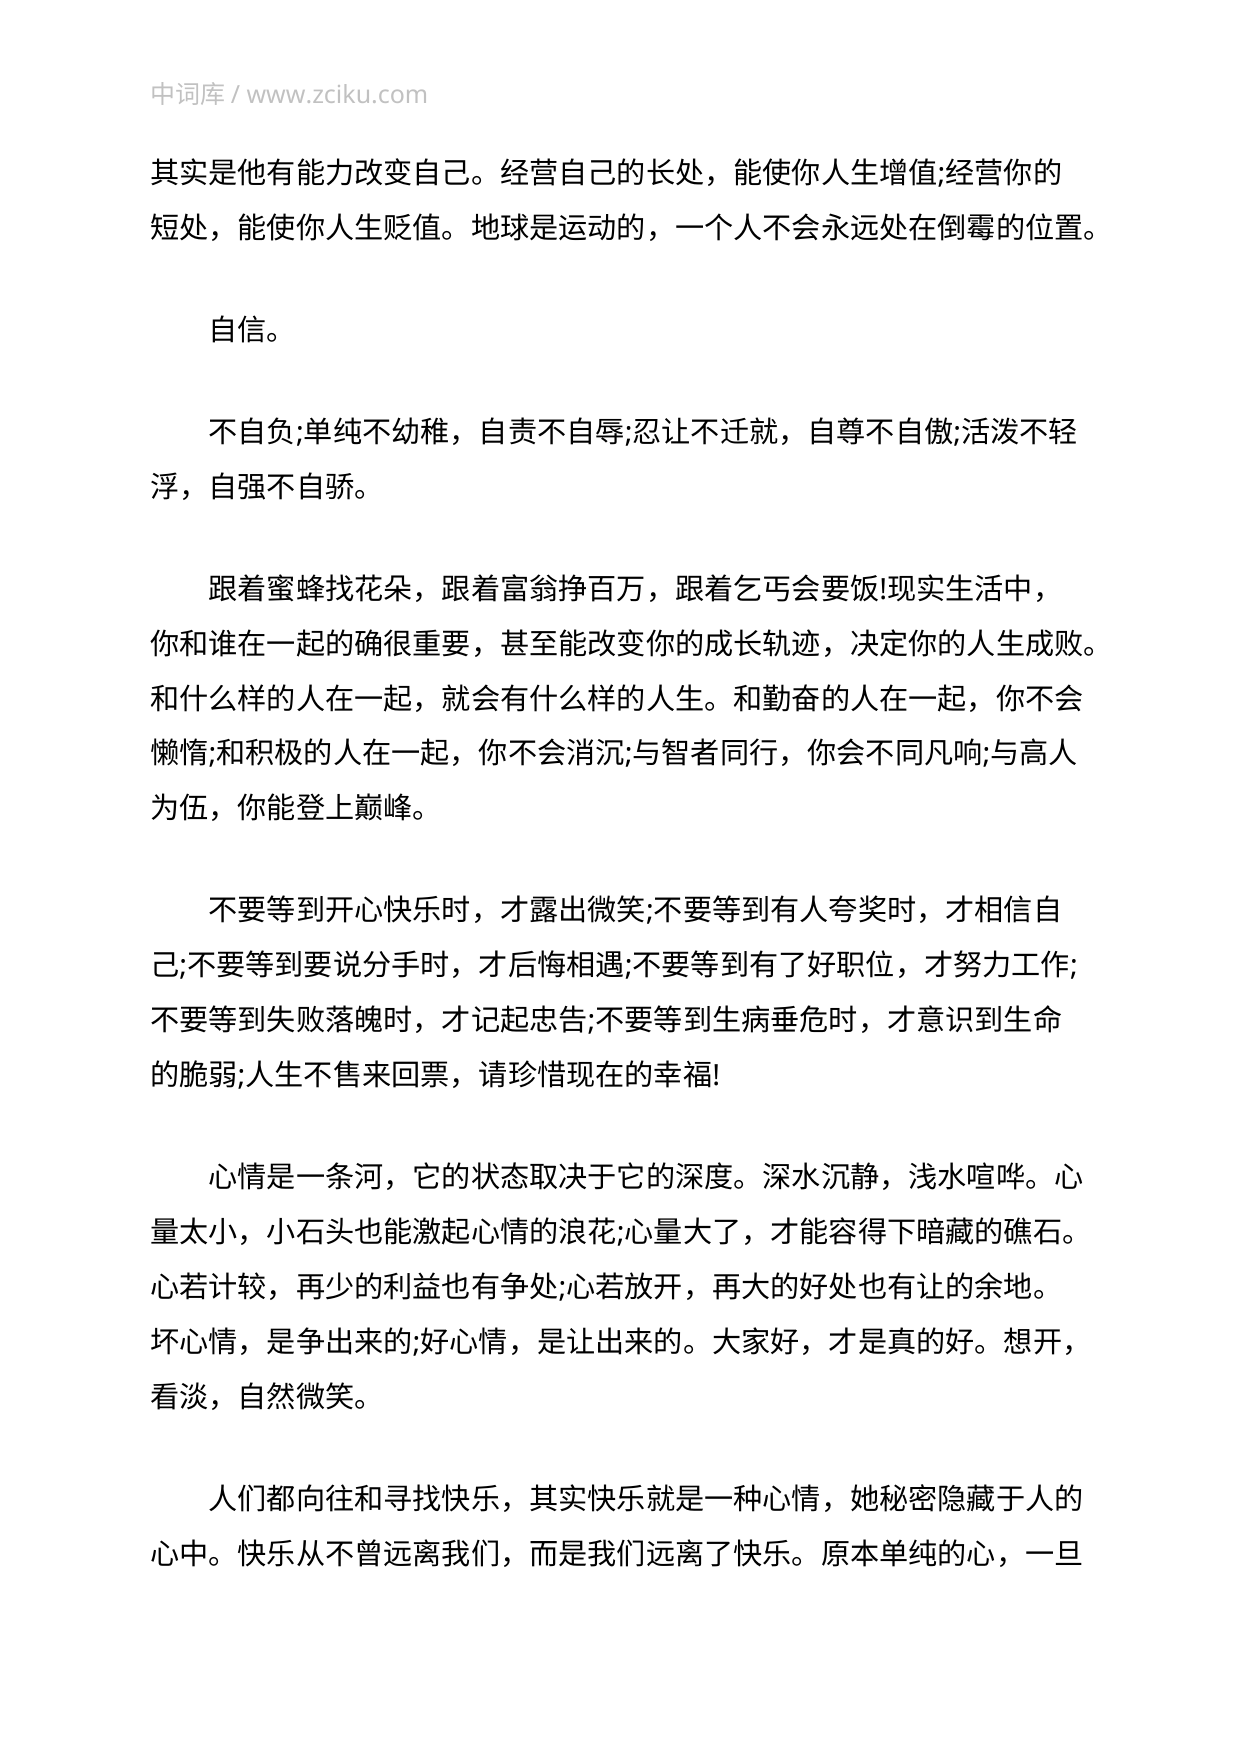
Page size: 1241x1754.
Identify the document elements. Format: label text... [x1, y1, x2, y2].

text 心情是一条河，它的状态取决于它的深度。深水沉静，浅水喧哗。心量太小，小石头也能激起心情的浪花;心量大了，才能容得下暗藏的礁石。心若计较，再少的利益也有争处;心若放开，再大的好处也有让的余地。坏心情，是争出来的;好心情，是让出来的。大家好，才是真的好。想开，看淡，自然微笑。 [150, 1154, 1090, 1416]
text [150, 1476, 1090, 1573]
text 自信。 [150, 307, 1090, 349]
text 不自负;单纯不幼稚，自责不自辱;忍让不迁就，自尊不自傲;活泼不轻浮，自强不自骄。 [150, 408, 1090, 506]
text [150, 150, 1090, 247]
text 跟着蜜蜂找花朵，跟着富翁挣百万，跟着乞丐会要饭!现实生活中，你和谁在一起的确很重要，甚至能改变你的成长轨迹，决定你的人生成败。和什么样的人在一起，就会有什么样的人生。和勤奋的人在一起，你不会懒惰;和积极的人在一起，你不会消沉;与智者同行，你会不同凡响;与高人为伍，你能登上巅峰。 [150, 565, 1090, 827]
text 不要等到开心快乐时，才露出微笑;不要等到有人夸奖时，才相信自己;不要等到要说分手时，才后悔相遇;不要等到有了好职位，才努力工作;不要等到失败落魄时，才记起忠告;不要等到生病垂危时，才意识到生命的脆弱;人生不售来回票，请珍惜现在的幸福! [150, 887, 1090, 1094]
